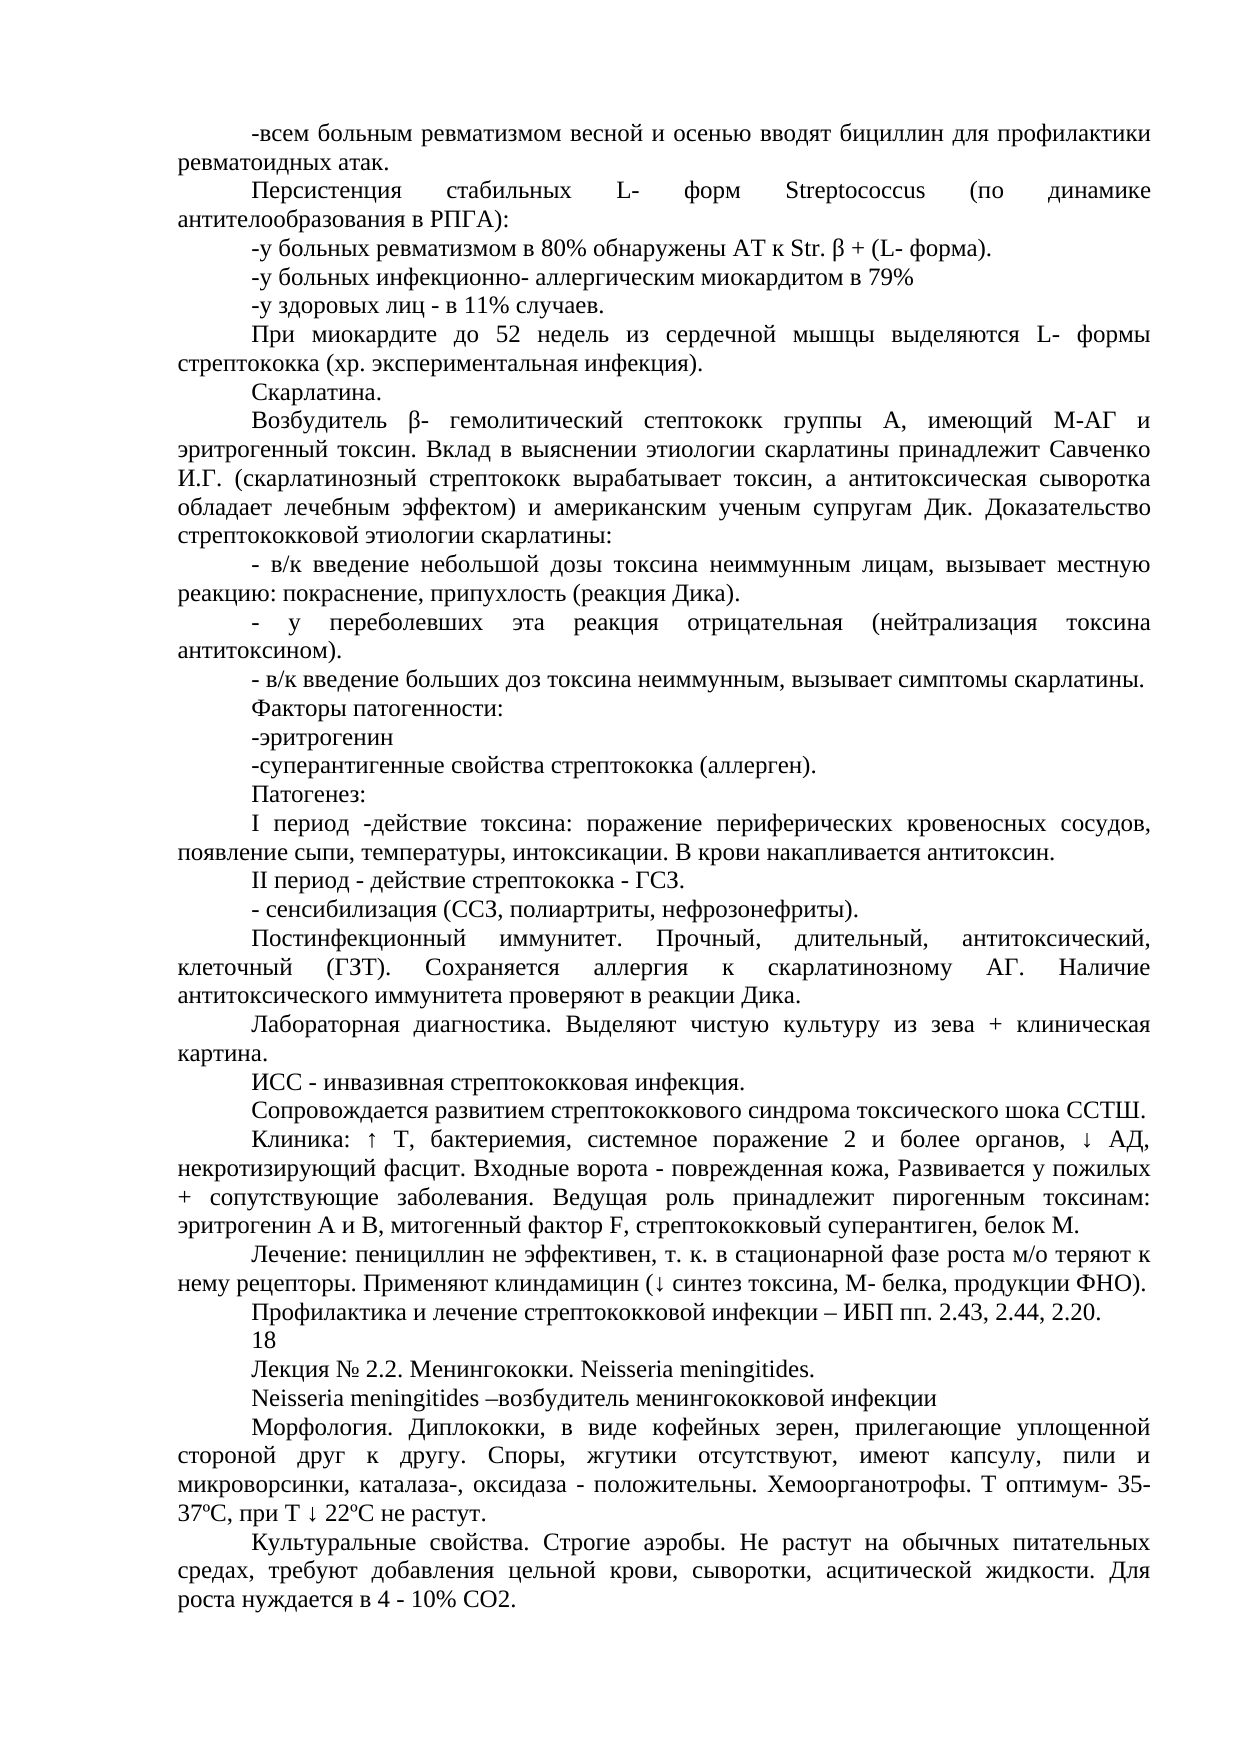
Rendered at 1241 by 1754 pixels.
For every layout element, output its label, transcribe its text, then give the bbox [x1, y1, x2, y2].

text Возбудитель β- гемолитический стептококк группы А, имеющий М-АГ и эритрогенный токсин. Вклад в выяснении этиологии скарлатины принадлежит Савченко И.Г. (скарлатинозный стрептококк вырабатывает токсин, а антитоксическая сыворотка обладает лечебным эффектом) и американским ученым супругам Дик. Доказательство стрептококковой этиологии скарлатины: [177, 406, 1152, 549]
text - в/к введение больших доз токсина неиммунным, вызывает симптомы скарлатины. [177, 664, 1152, 693]
text ИСС - инвазивная стрептококковая инфекция. [177, 1067, 1152, 1096]
text I период -действие токсина: поражение периферических кровеносных сосудов, появление сыпи, температуры, интоксикации. В крови накапливается антитоксин. [177, 808, 1152, 866]
text - сенсибилизация (ССЗ, полиартриты, нефрозонефриты). [177, 894, 1152, 923]
text II период - действие стрептококка - ГСЗ. [177, 866, 1152, 894]
text Постинфекционный иммунитет. Прочный, длительный, антитоксический, клеточный (ГЗТ). Сохраняется аллергия к скарлатинозному АГ. Наличие антитоксического иммунитета проверяют в реакции Дика. [177, 923, 1152, 1009]
text - у переболевших эта реакция отрицательная (нейтрализация токсина антитоксином). [177, 607, 1152, 664]
text -всем больным ревматизмом весной и осенью вводят бициллин для профилактики ревматоидных атак. [177, 118, 1152, 176]
text Neisseria meningitides –возбудитель менингококковой инфекции [177, 1383, 1152, 1412]
text -у больных ревматизмом в 80% обнаружены АТ к Str. β + (L- форма). [177, 233, 1152, 262]
text Лечение: пенициллин не эффективен, т. к. в стационарной фазе роста м/о теряют к нему рецепторы. Применяют клиндамицин (↓ синтез токсина, М- белка, продукции ФНО). [177, 1239, 1152, 1297]
text Лекция № 2.2. Менингококки. Neisseria meningitides. [177, 1354, 1152, 1383]
text 18 [177, 1326, 1152, 1354]
text Сопровождается развитием стрептококкового синдрома токсического шока ССТШ. [177, 1096, 1152, 1124]
text -у больных инфекционно- аллергическим миокардитом в 79% [177, 262, 1152, 291]
text -суперантигенные свойства стрептококка (аллерген). [177, 751, 1152, 779]
text Факторы патогенности: [177, 693, 1152, 722]
text Патогенез: [177, 779, 1152, 808]
text Скарлатина. [177, 377, 1152, 406]
text - в/к введение небольшой дозы токсина неиммунным лицам, вызывает местную реакцию: покраснение, припухлость (реакция Дика). [177, 549, 1152, 607]
text Морфология. Диплококки, в виде кофейных зерен, прилегающие уплощенной стороной друг к другу. Споры, жгутики отсутствуют, имеют капсулу, пили и микроворсинки, каталаза-, оксидаза - положительны. Хемоорганотрофы. Т оптимум- 35-37ºС, при Т ↓ 22ºС не растут. [177, 1412, 1152, 1527]
text При миокардите до 52 недель из сердечной мышцы выделяются L- формы стрептококка (хр. экспериментальная инфекция). [177, 319, 1152, 377]
text Профилактика и лечение стрептококковой инфекции – ИБП пп. 2.43, 2.44, 2.20. [177, 1297, 1152, 1326]
text Лабораторная диагностика. Выделяют чистую культуру из зева + клиническая картина. [177, 1009, 1152, 1067]
text Персистенция стабильных L- форм Streptococcus (по динамике антителообразования в РПГА): [177, 176, 1152, 233]
text -эритрогенин [177, 722, 1152, 751]
text Клиника: ↑ Т, бактериемия, системное поражение 2 и более органов, ↓ АД, некротизирующий фасцит. Входные ворота - поврежденная кожа, Развивается у пожилых + сопутствующие заболевания. Ведущая роль принадлежит пирогенным токсинам: эритрогенин А и В, митогенный фактор F, стрептококковый суперантиген, белок М. [177, 1124, 1152, 1239]
text Культуральные свойства. Строгие аэробы. Не растут на обычных питательных средах, требуют добавления цельной крови, сыворотки, асцитической жидкости. Для роста нуждается в 4 - 10% СО2. [177, 1527, 1152, 1613]
text -у здоровых лиц - в 11% случаев. [177, 291, 1152, 319]
